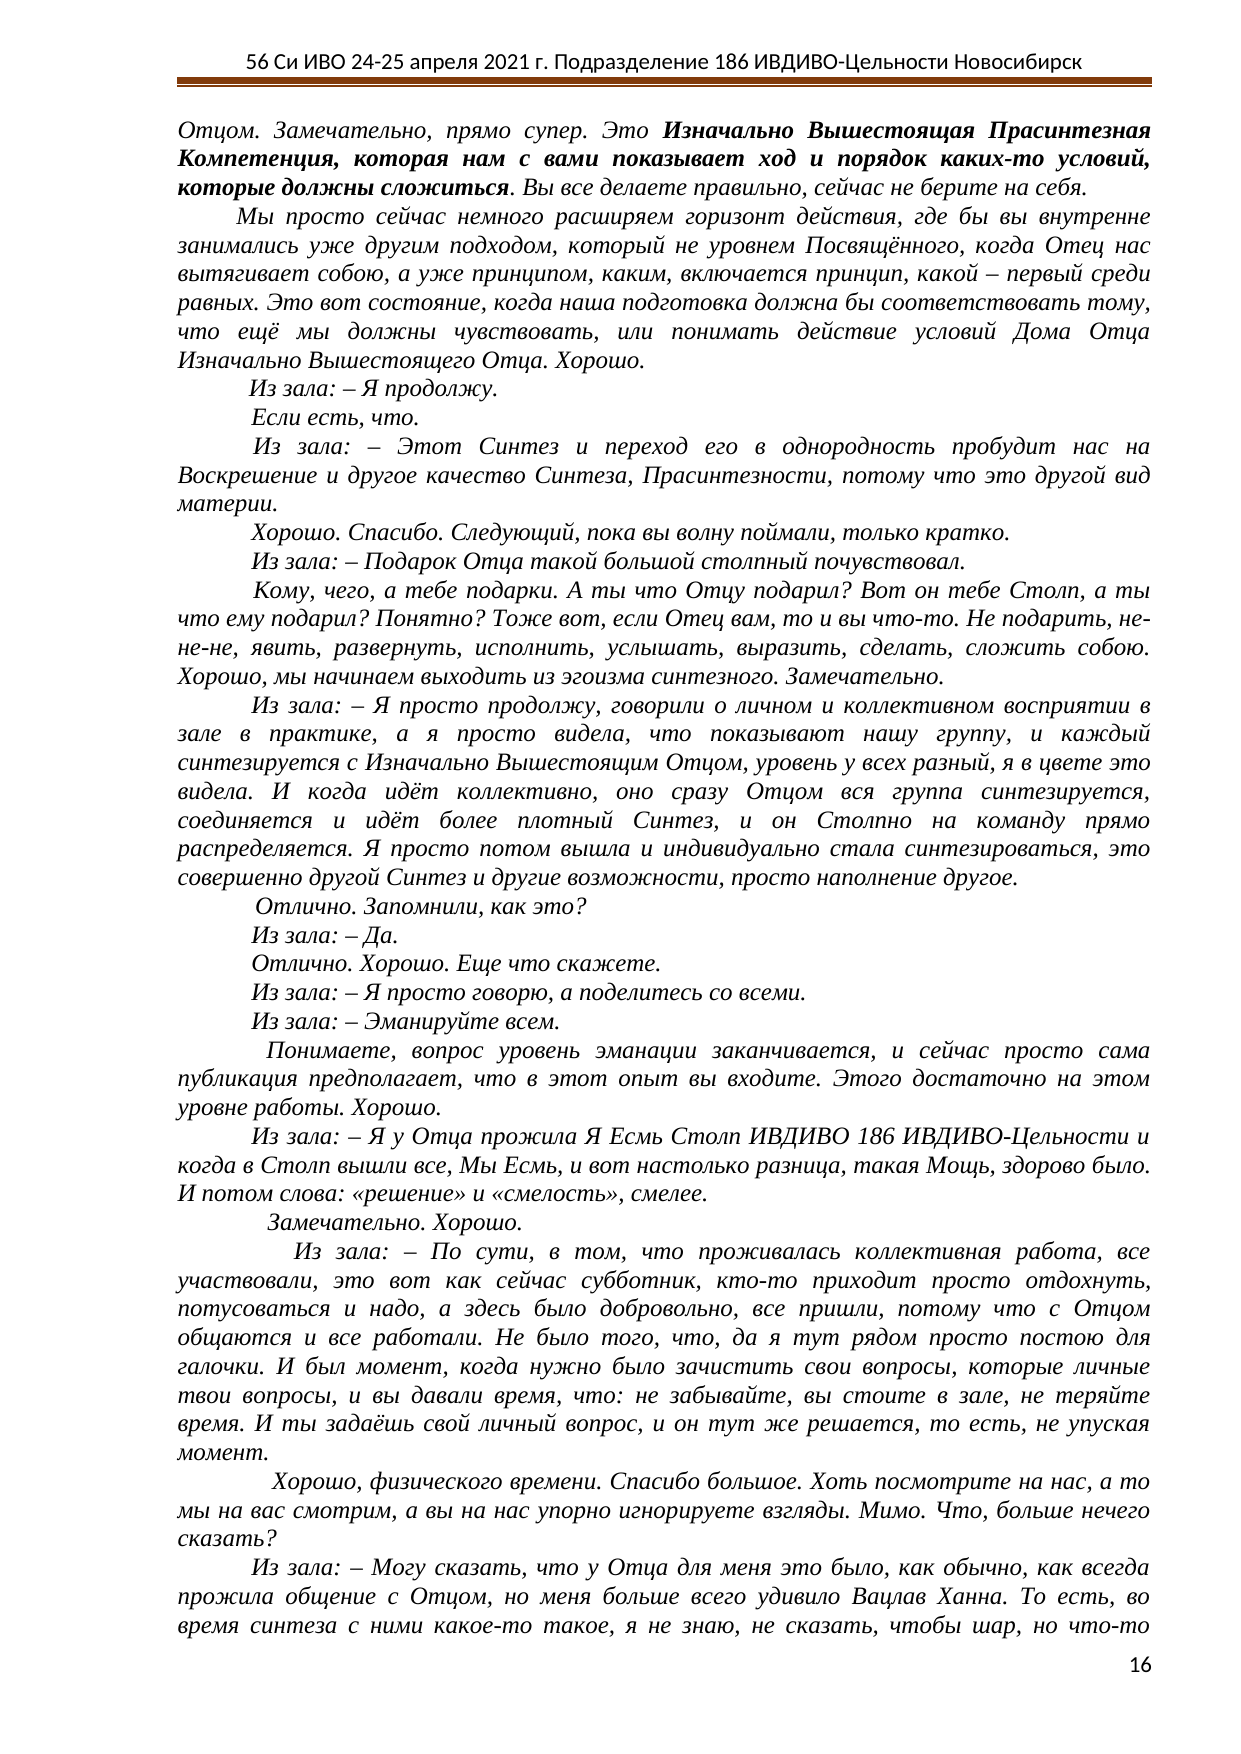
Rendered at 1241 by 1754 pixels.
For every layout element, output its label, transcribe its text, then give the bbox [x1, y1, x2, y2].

text Хорошо. Спасибо. Следующий, пока вы волну поймали, только кратко. [177, 517, 1152, 546]
text Мы просто сейчас немного расширяем горизонт действия, где бы вы внутренне занимались уже другим подходом, который не уровнем Посвящённого, когда Отец нас вытягивает собою, а уже принципом, каким, включается принцип, какой – первый среди равных. Это вот состояние, когда наша подготовка должна бы соответствовать тому, что ещё мы должны чувствовать, или понимать действие условий Дома Отца Изначально Вышестоящего Отца. Хорошо. [177, 201, 1152, 373]
text Понимаете, вопрос уровень эманации заканчивается, и сейчас просто сама публикация предполагает, что в этот опыт вы входите. Этого достаточно на этом уровне работы. Хорошо. [177, 1035, 1152, 1121]
text Кому, чего, а тебе подарки. А ты что Отцу подарил? Вот он тебе Столп, а ты что ему подарил? Понятно? Тоже вот, если Отец вам, то и вы что-то. Не подарить, не-не-не, явить, развернуть, исполнить, услышать, выразить, сделать, сложить собою. Хорошо, мы начинаем выходить из эгоизма синтезного. Замечательно. [177, 575, 1152, 690]
text Из зала: – Я просто говорю, а поделитесь со всеми. [177, 977, 1152, 1006]
text Отлично. Запомнили, как это? [177, 891, 1152, 920]
text Отлично. Хорошо. Еще что скажете. [177, 948, 1152, 977]
text Замечательно. Хорошо. [177, 1207, 1152, 1236]
text Если есть, что. [177, 402, 1152, 431]
text Из зала: – Я просто продолжу, говорили о личном и коллективном восприятии в зале в практике, а я просто видела, что показывают нашу группу, и каждый синтезируется с Изначально Вышестоящим Отцом, уровень у всех разный, я в цвете это видела. И когда идёт коллективно, оно сразу Отцом вся группа синтезируется, соединяется и идёт более плотный Синтез, и он Столпно на команду прямо распределяется. Я просто потом вышла и индивидуально стала синтезироваться, это совершенно другой Синтез и другие возможности, просто наполнение другое. [177, 690, 1152, 891]
text Из зала: – Этот Синтез и переход его в однородность пробудит нас на Воскрешение и другое качество Синтеза, Прасинтезности, потому что это другой вид материи. [177, 431, 1152, 517]
text Из зала: – Я у Отца прожила Я Есмь Столп ИВДИВО 186 ИВДИВО-Цельности и когда в Столп вышли все, Мы Есмь, и вот настолько разница, такая Мощь, здорово было. И потом слова: «решение» и «смелость», смелее. [177, 1121, 1152, 1207]
text Из зала: – Да. [177, 920, 1152, 948]
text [177, 115, 1152, 201]
text Из зала: – Я продолжу. [177, 373, 1152, 402]
text Из зала: – Эманируйте всем. [177, 1006, 1152, 1035]
text Из зала: – Подарок Отца такой большой столпный почувствовал. [177, 546, 1152, 575]
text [177, 1552, 1152, 1638]
text Хорошо, физического времени. Спасибо большое. Хоть посмотрите на нас, а то мы на вас смотрим, а вы на нас упорно игнорируете взгляды. Мимо. Что, больше нечего сказать? [177, 1466, 1152, 1552]
text Из зала: – По сути, в том, что проживалась коллективная работа, все участвовали, это вот как сейчас субботник, кто-то приходит просто отдохнуть, потусоваться и надо, а здесь было добровольно, все пришли, потому что с Отцом общаются и все работали. Не было того, что, да я тут рядом просто постою для галочки. И был момент, когда нужно было зачистить свои вопросы, которые личные твои вопросы, и вы давали время, что: не забывайте, вы стоите в зале, не теряйте время. И ты задаёшь свой личный вопрос, и он тут же решается, то есть, не упуская момент. [177, 1236, 1152, 1466]
